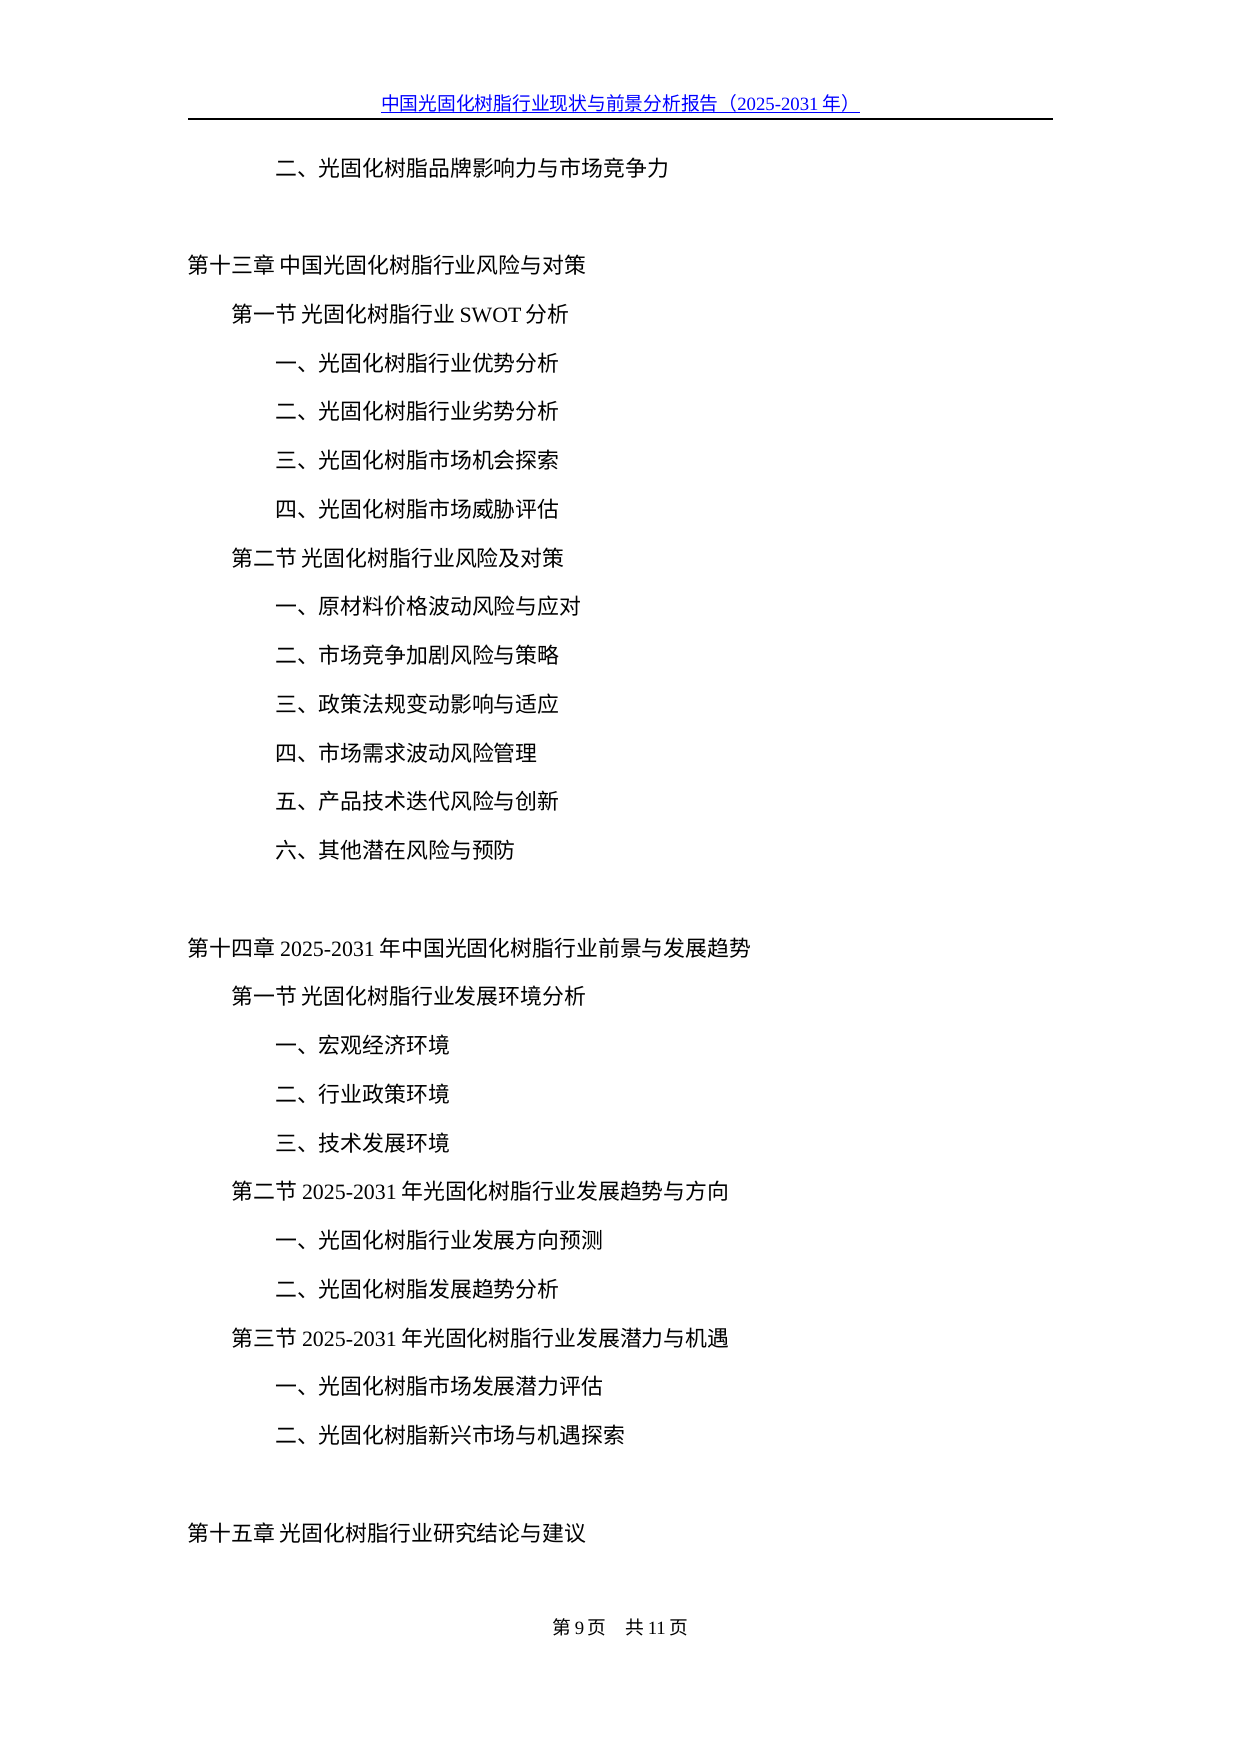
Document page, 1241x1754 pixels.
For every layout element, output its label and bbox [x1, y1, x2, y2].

text [187, 150, 1053, 1548]
